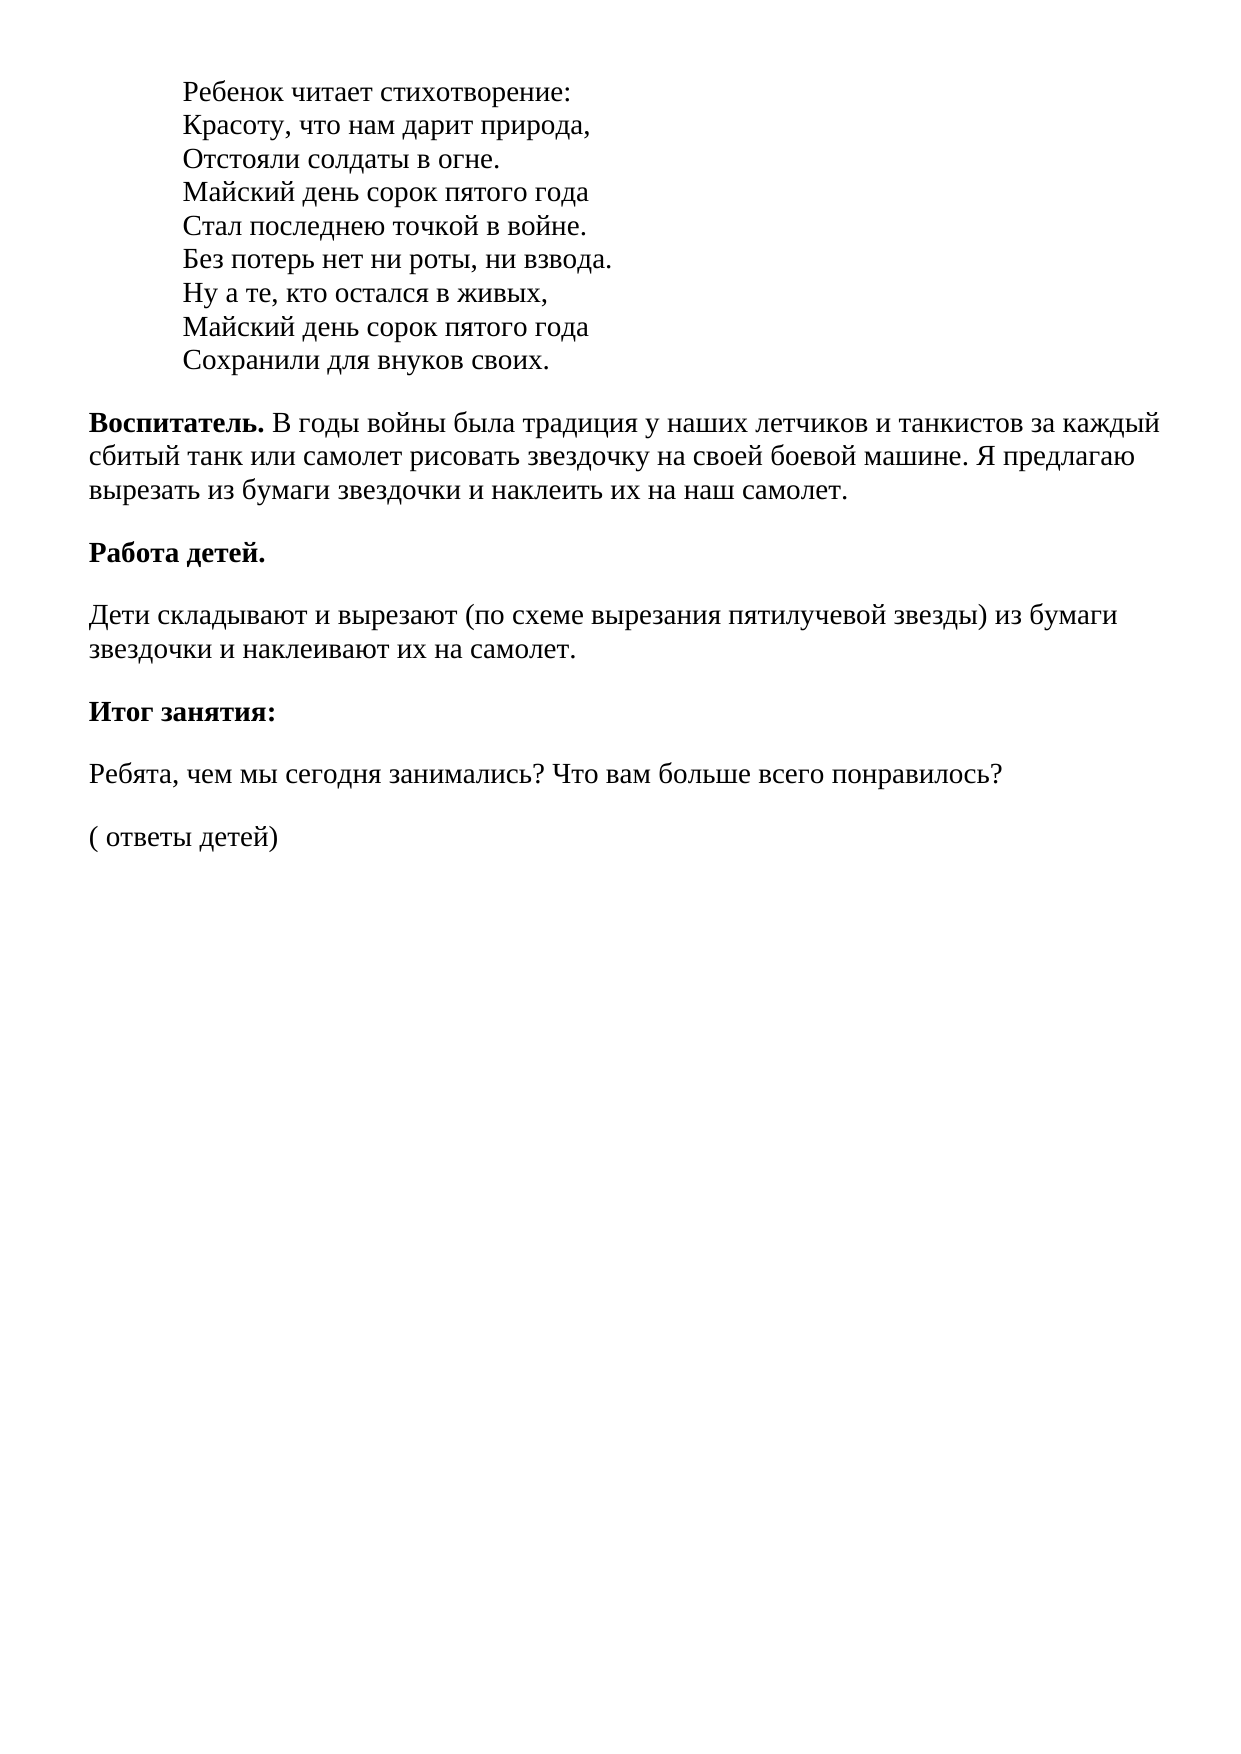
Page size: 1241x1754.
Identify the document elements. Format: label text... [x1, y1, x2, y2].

text Ребята, чем мы сегодня занимались? Что вам больше всего понравилось? [89, 756, 1181, 790]
text ( ответы детей) [89, 819, 1181, 853]
text Работа детей. [89, 535, 1181, 568]
text Итог занятия: [89, 694, 1181, 727]
text Воспитатель. В годы войны была традиция у наших летчиков и танкистов за каждый сбитый танк или самолет рисовать звездочку на своей боевой машине. Я предлагаю вырезать из бумаги звездочки и наклеить их на наш самолет. [89, 405, 1181, 506]
text Дети складывают и вырезают (по схеме вырезания пятилучевой звезды) из бумаги звездочки и наклеивают их на самолет. [89, 597, 1181, 664]
text Красоту, что нам дарит природа, Отстояли солдаты в огне. Майский день сорок пятого года Стал последнею точкой в войне. Без потерь нет ни роты, ни взвода. Ну а те, кто остался в живых, Майский день сорок пятого года Сохранили для внуков своих. [182, 107, 1181, 376]
text Ребенок читает стихотворение: [182, 74, 1181, 107]
